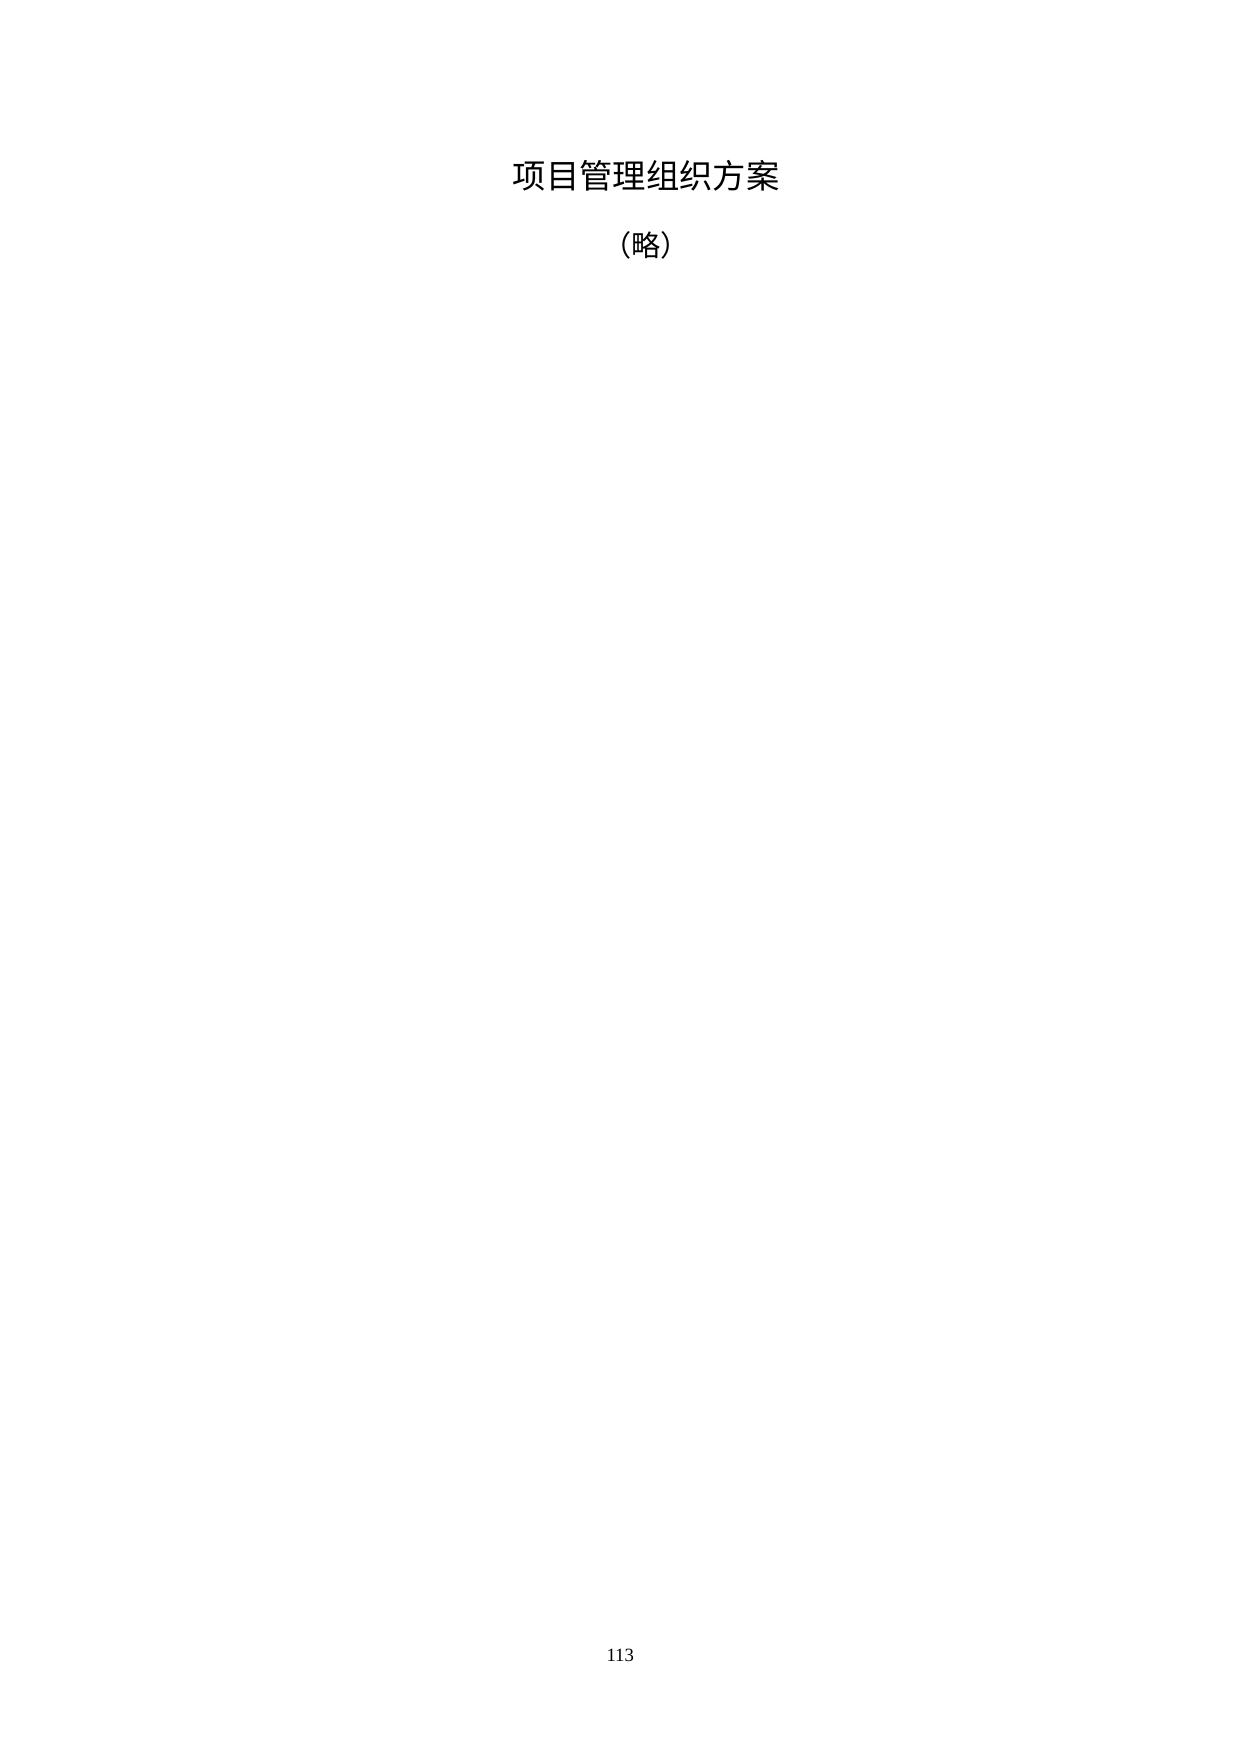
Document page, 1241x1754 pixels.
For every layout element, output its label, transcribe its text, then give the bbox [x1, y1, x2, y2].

text （略）项目管理组织方案 [162, 150, 1078, 198]
text （略） [162, 222, 1078, 264]
